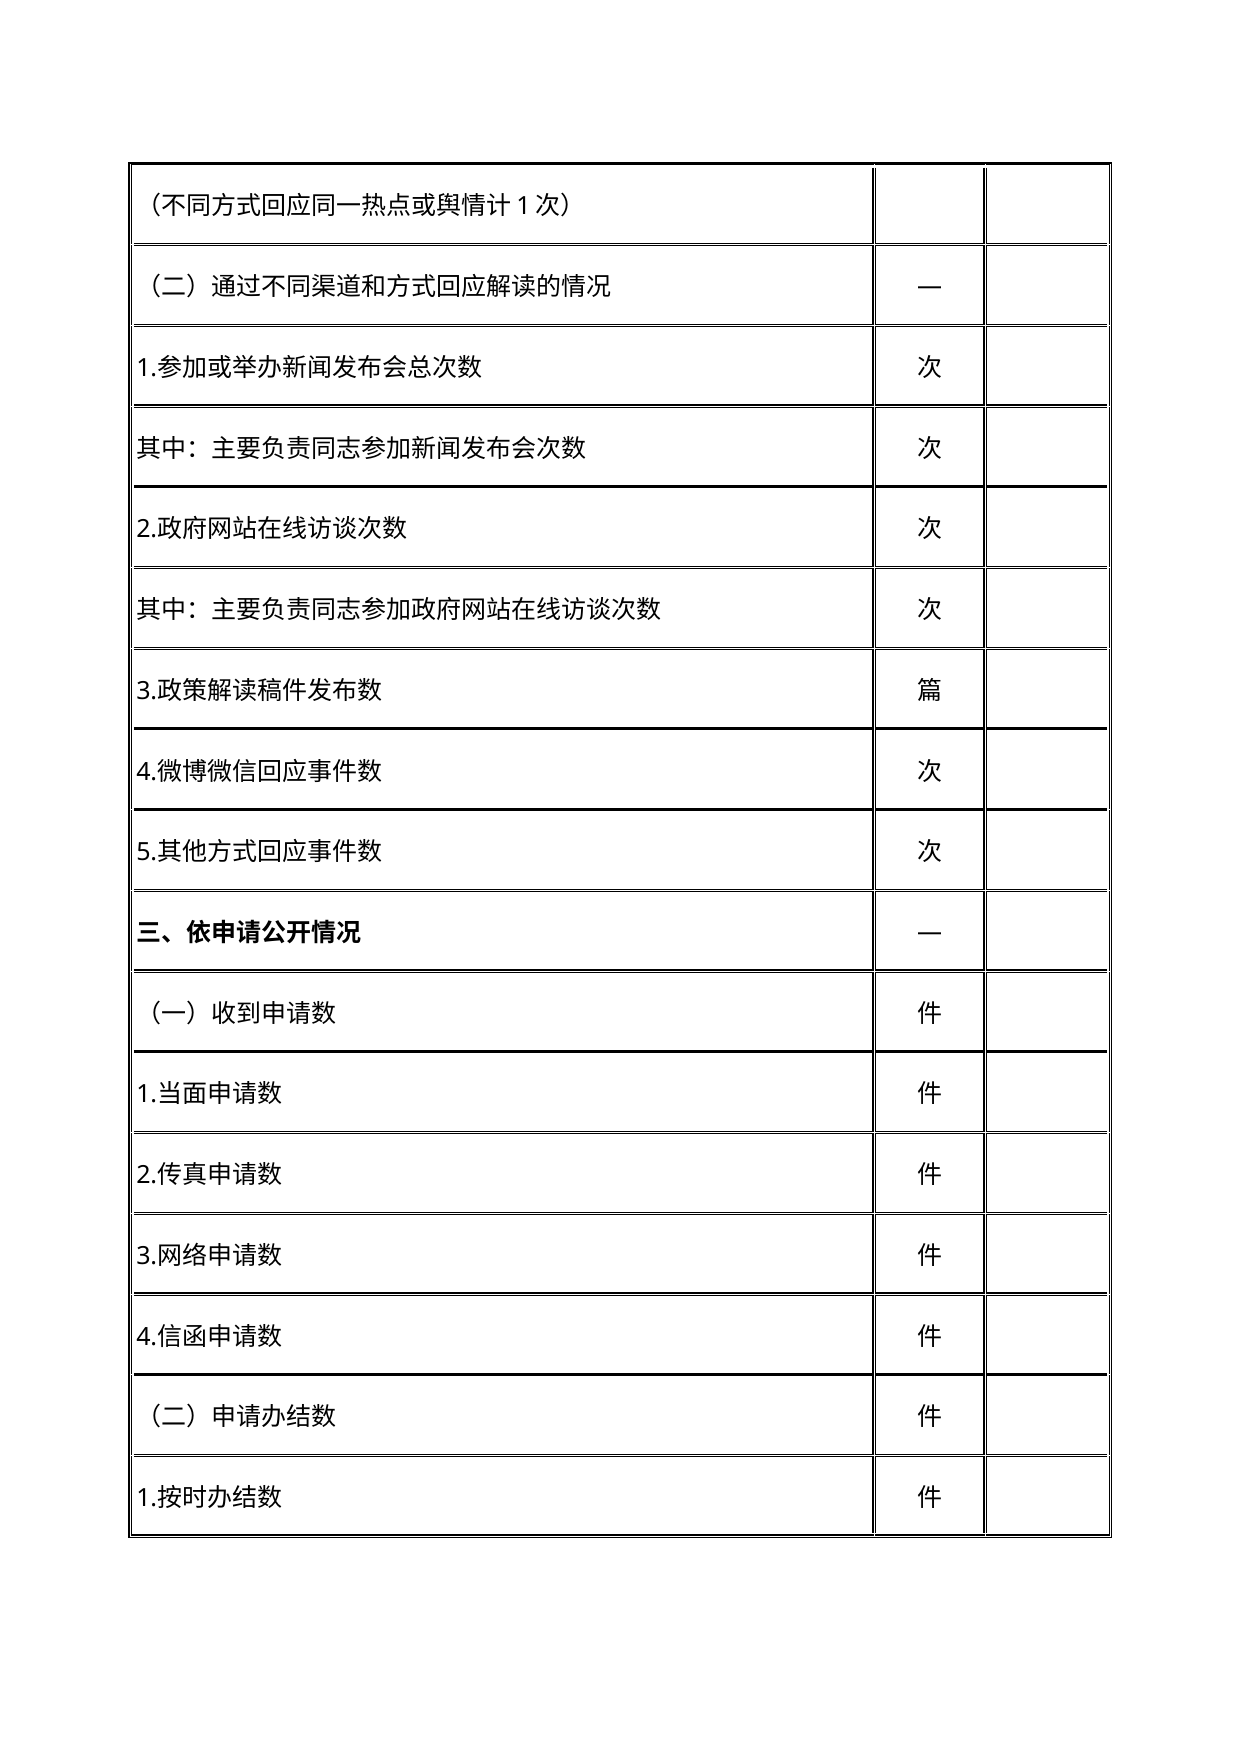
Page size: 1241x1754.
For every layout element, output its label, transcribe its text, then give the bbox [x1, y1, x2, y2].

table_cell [132, 165, 874, 243]
table_cell 4.微博微信回应事件数 [132, 727, 872, 808]
table_cell 次 [876, 811, 983, 888]
table_cell [987, 1292, 1109, 1373]
table_cell 次 [876, 569, 983, 646]
table_cell 5.其他方式回应事件数 [130, 808, 872, 888]
table_cell 1.当面申请数 [132, 1050, 872, 1131]
table_cell [987, 1050, 1109, 1131]
table_cell 篇 [876, 650, 983, 727]
table_cell 次 [876, 488, 983, 566]
table_cell [985, 165, 1109, 243]
table_cell （二）通过不同渠道和方式回应解读的情况 [130, 243, 874, 323]
table_cell 件 [874, 1457, 985, 1534]
table_cell 次 [876, 730, 983, 808]
table_cell 次 [874, 165, 985, 243]
table_cell [985, 566, 1110, 646]
table_cell 其中：主要负责同志参加新闻发布会次数 [132, 404, 873, 485]
table_cell 三、依申请公开情况 [132, 889, 873, 969]
table_cell 件 [876, 973, 983, 1050]
table_cell [987, 646, 1109, 727]
table_cell — [876, 892, 983, 969]
table_cell [987, 1373, 1110, 1454]
table_cell 1.参加或举办新闻发布会总次数 [132, 324, 873, 404]
table_cell 2.传真申请数 [130, 1131, 874, 1211]
table_cell 件 [876, 1134, 983, 1211]
table_cell （一）收到申请数 [132, 969, 873, 1050]
table_cell [987, 404, 1109, 485]
table_cell 件 [876, 1296, 983, 1373]
table_cell 1.按时办结数 [130, 1454, 874, 1534]
table_cell 其中：主要负责同志参加政府网站在线访谈次数 [130, 566, 874, 646]
table_cell [987, 889, 1109, 969]
table_cell [985, 1454, 1110, 1534]
table_cell 次 [876, 327, 983, 404]
table_cell 次 [876, 408, 983, 485]
table_cell 件 [876, 1053, 983, 1131]
table_cell [985, 1131, 1110, 1211]
table_cell [987, 969, 1109, 1050]
table_cell 2.政府网站在线访谈次数 [132, 485, 872, 566]
table_cell 3.政策解读稿件发布数 [132, 646, 873, 727]
table_cell 件 [876, 1376, 983, 1454]
table_cell [987, 808, 1110, 888]
table_cell [987, 485, 1109, 566]
table_cell [987, 1211, 1109, 1292]
table_cell 4.信函申请数 [132, 1292, 873, 1373]
table_cell 件 [876, 1215, 983, 1292]
table_cell 3.网络申请数 [132, 1211, 873, 1292]
table_cell [987, 324, 1109, 404]
table_cell [985, 243, 1110, 323]
table_cell [987, 727, 1109, 808]
table_cell （二）申请办结数 [130, 1373, 872, 1454]
table_cell — [876, 246, 983, 323]
